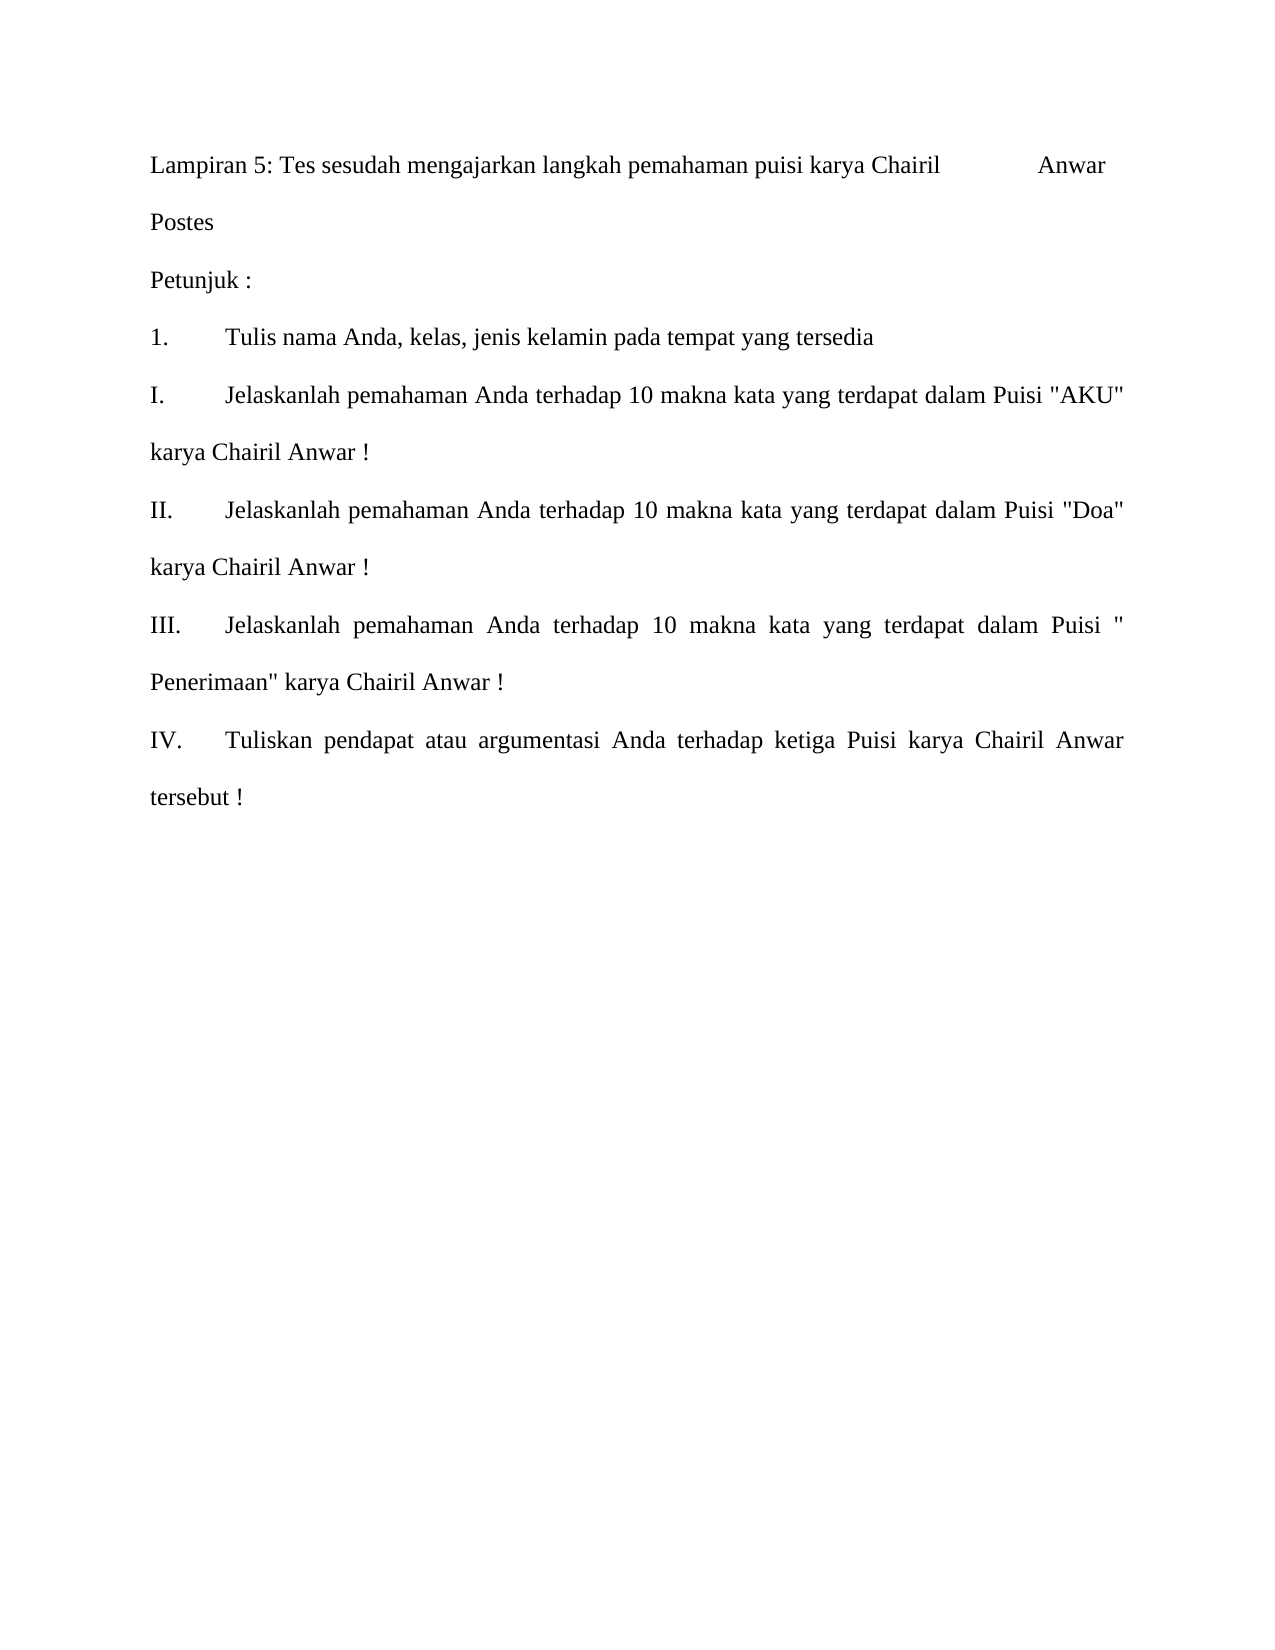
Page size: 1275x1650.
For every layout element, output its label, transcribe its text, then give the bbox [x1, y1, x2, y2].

text I. Jelaskanlah pemahaman Anda terhadap 10 makna kata yang terdapat dalam Puisi "AKU" karya Chairil Anwar ! [150, 380, 1125, 466]
text 1. Tulis nama Anda, kelas, jenis kelamin pada tempat yang tersedia [150, 322, 1125, 351]
text Petunjuk : [150, 265, 1125, 294]
text II. Jelaskanlah pemahaman Anda terhadap 10 makna kata yang terdapat dalam Puisi "Doa" karya Chairil Anwar ! [150, 495, 1125, 581]
text Lampiran 5: Tes sesudah mengajarkan langkah pemahaman puisi karya Chairil Anwar [150, 150, 1125, 179]
text IV. Tuliskan pendapat atau argumentasi Anda terhadap ketiga Puisi karya Chairil Anwar tersebut ! [150, 725, 1125, 811]
text III. Jelaskanlah pemahaman Anda terhadap 10 makna kata yang terdapat dalam Puisi " Penerimaan" karya Chairil Anwar ! [150, 610, 1125, 696]
text Postes [150, 207, 1125, 236]
